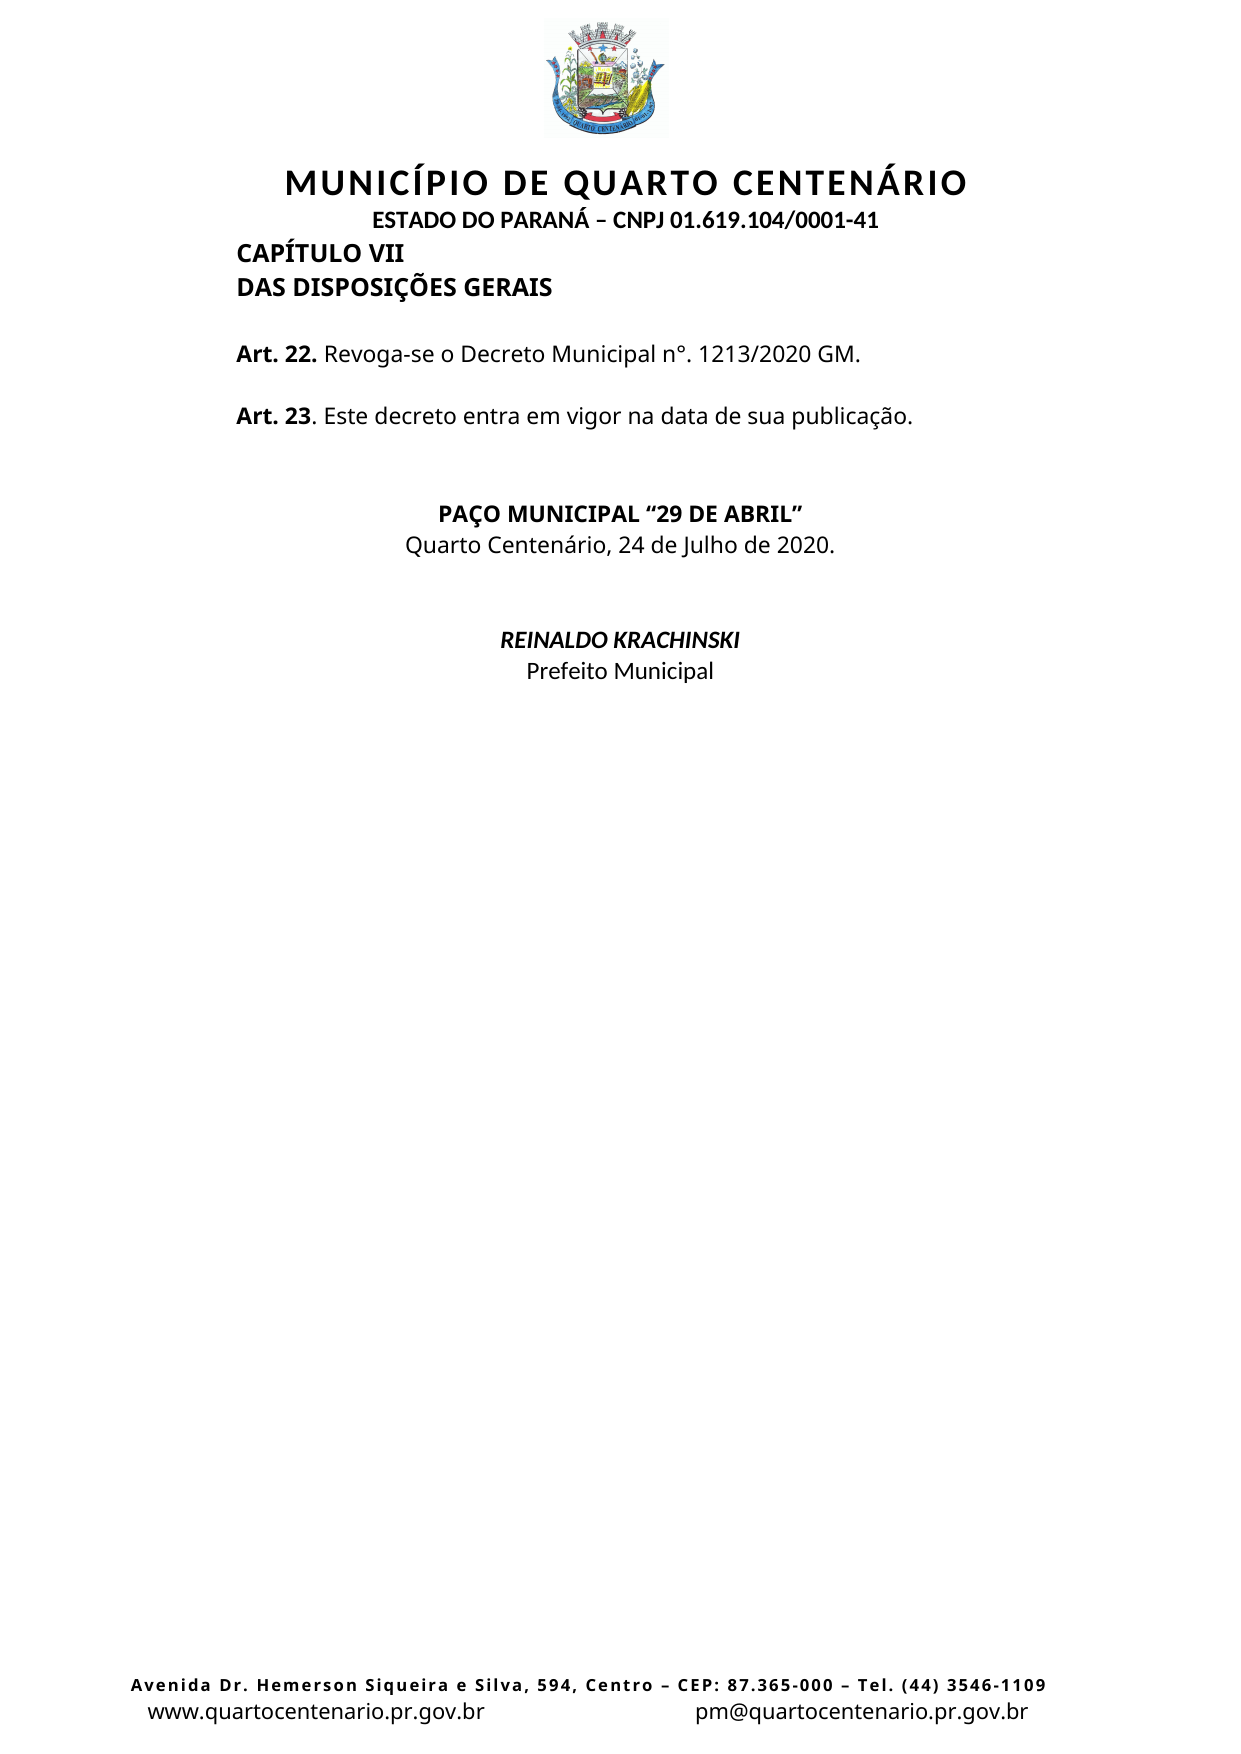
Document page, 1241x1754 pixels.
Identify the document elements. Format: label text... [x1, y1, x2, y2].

text Prefeito Municipal [177, 655, 1063, 686]
text REINALDO KRACHINSKI [177, 625, 1063, 655]
text DAS DISPOSIÇÕES GERAIS [236, 269, 1063, 303]
text CAPÍTULO VII [236, 235, 1063, 269]
picture [543, 18, 669, 138]
text Art. 23. Este decreto entra em vigor na data de sua publicação. [236, 400, 1063, 432]
text Quarto Centenário, 24 de Julho de 2020. [177, 529, 1063, 560]
text PAÇO MUNICIPAL “29 DE ABRIL” [177, 498, 1063, 529]
text Art. 22. Revoga-se o Decreto Municipal n°. 1213/2020 GM. [236, 338, 1063, 369]
